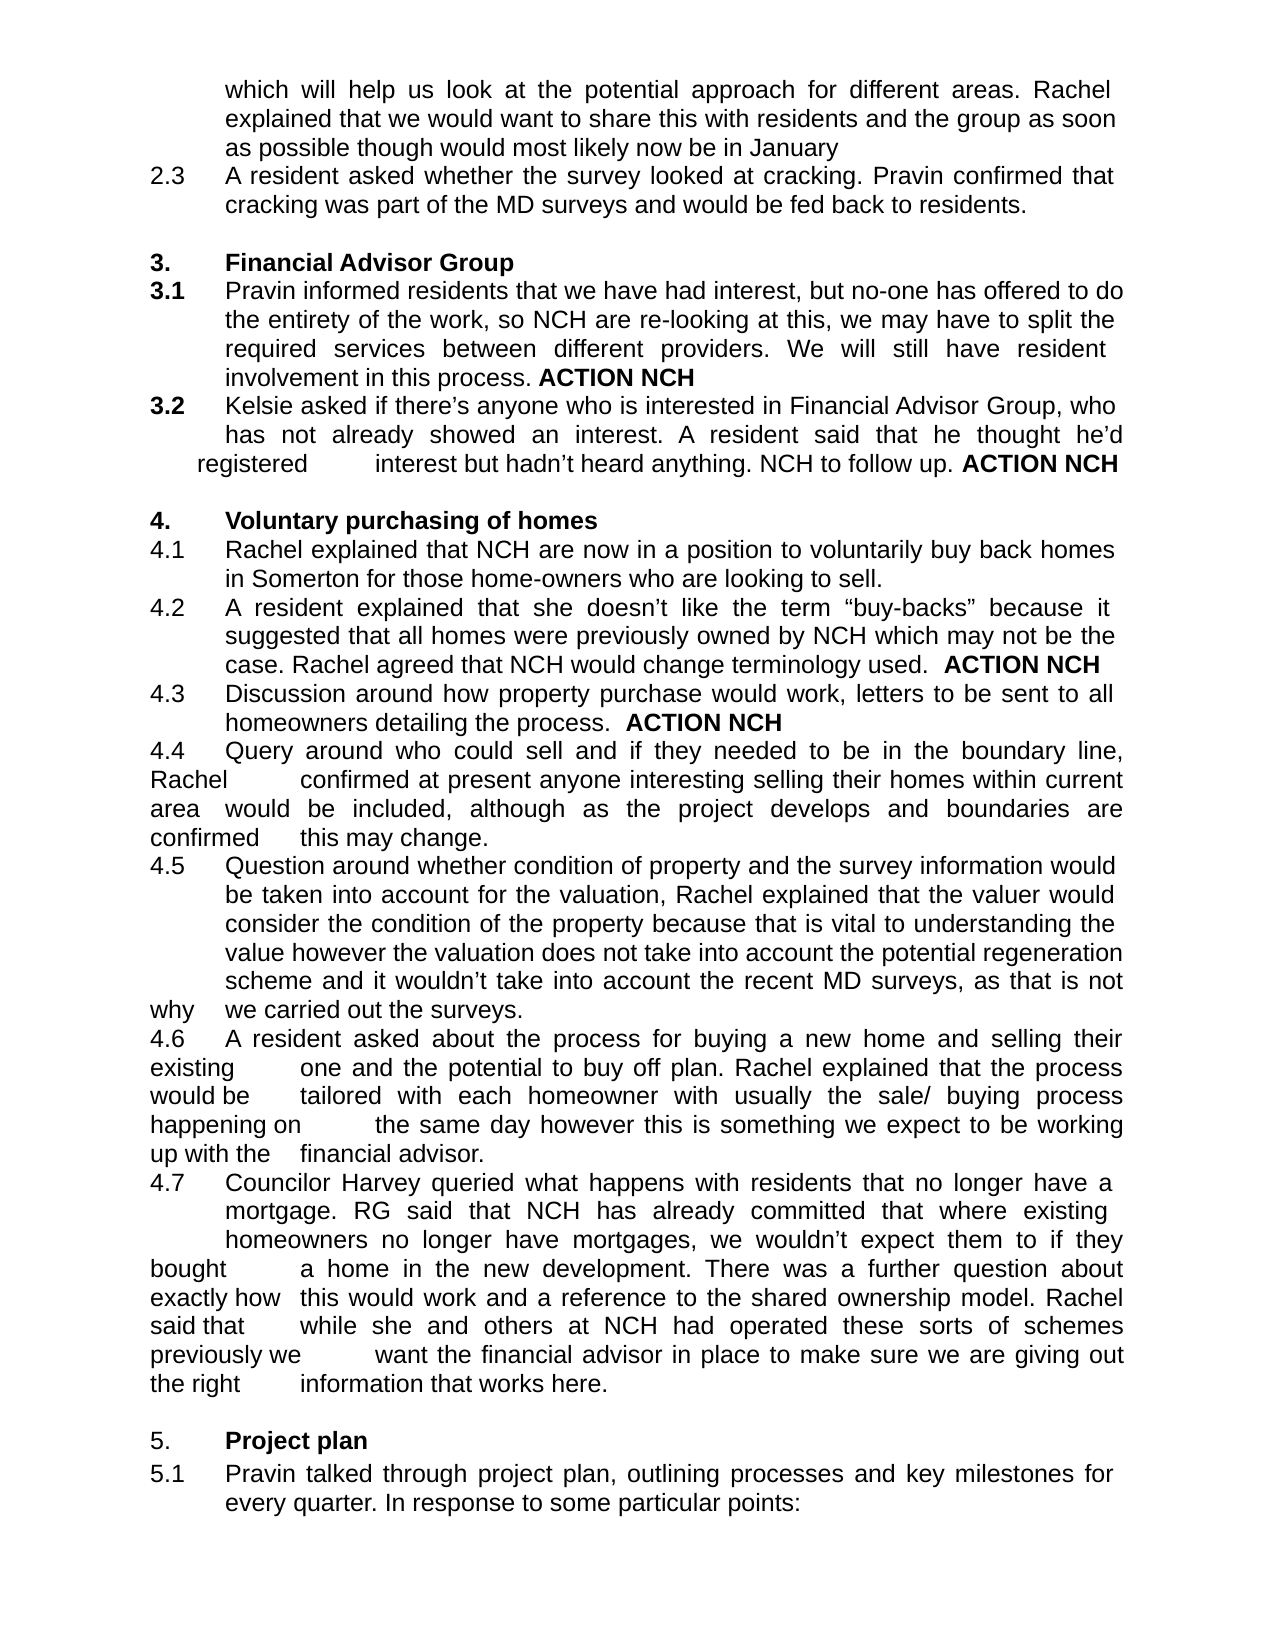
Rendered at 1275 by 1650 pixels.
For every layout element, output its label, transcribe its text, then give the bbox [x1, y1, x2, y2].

text 5.1 Pravin talked through project plan, outlining processes and key milestones for every quarter. In response to some particular points: [150, 1459, 1125, 1517]
list Kelsie asked if there’s anyone who is interested in Financial Advisor Group, who has not already showed an interest. A resident said that he thought he’d registered interest but hadn’t heard anything. NCH to follow up. ACTION NCH [150, 391, 1125, 477]
list 4. Voluntary purchasing of homes [150, 506, 1125, 535]
list 4.6 A resident asked about the process for buying a new home and selling their existing one and the potential to buy off plan. Rachel explained that the process would be tailored with each homeowner with usually the sale/ buying process happening on the same day however this is something we expect to be working up with the financial advisor. [150, 1024, 1125, 1167]
list 4.4 Query around who could sell and if they needed to be in the boundary line, Rachel confirmed at present anyone interesting selling their homes within current area would be included, although as the project develops and boundaries are confirmed this may change. [150, 736, 1125, 851]
list A resident asked whether the survey looked at cracking. Pravin confirmed that cracking was part of the MD surveys and would be fed back to residents. [150, 161, 1125, 219]
list Pravin informed residents that we have had interest, but no-one has offered to do the entirety of the work, so NCH are re-looking at this, we may have to split the required services between different providers. We will still have resident involvement in this process. ACTION NCH [150, 276, 1125, 391]
list 4.7 Councilor Harvey queried what happens with residents that no longer have a mortgage. RG said that NCH has already committed that where existing homeowners no longer have mortgages, we wouldn’t expect them to if they bought a home in the new development. There was a further question about exactly how this would work and a reference to the shared ownership model. Rachel said that while she and others at NCH had operated these sorts of schemes previously we want the financial advisor in place to make sure we are giving out the right information that works here. [150, 1167, 1125, 1397]
list 5. Project plan [150, 1426, 1125, 1455]
list 4.1 Rachel explained that NCH are now in a position to voluntarily buy back homes in Somerton for those home-owners who are looking to sell. [150, 535, 1125, 592]
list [150, 75, 1125, 161]
list 4.3 Discussion around how property purchase would work, letters to be sent to all homeowners detailing the process. ACTION NCH [150, 679, 1125, 736]
list 4.5 Question around whether condition of property and the survey information would be taken into account for the valuation, Rachel explained that the valuer would consider the condition of the property because that is vital to understanding the value however the valuation does not take into account the potential regeneration scheme and it wouldn’t take into account the recent MD surveys, as that is not why we carried out the surveys. [150, 851, 1125, 1024]
list 4.2 A resident explained that she doesn’t like the term “buy-backs” because it suggested that all homes were previously owned by NCH which may not be the case. Rachel agreed that NCH would change terminology used. ACTION NCH [150, 592, 1125, 679]
list Financial Advisor Group [150, 247, 1125, 276]
